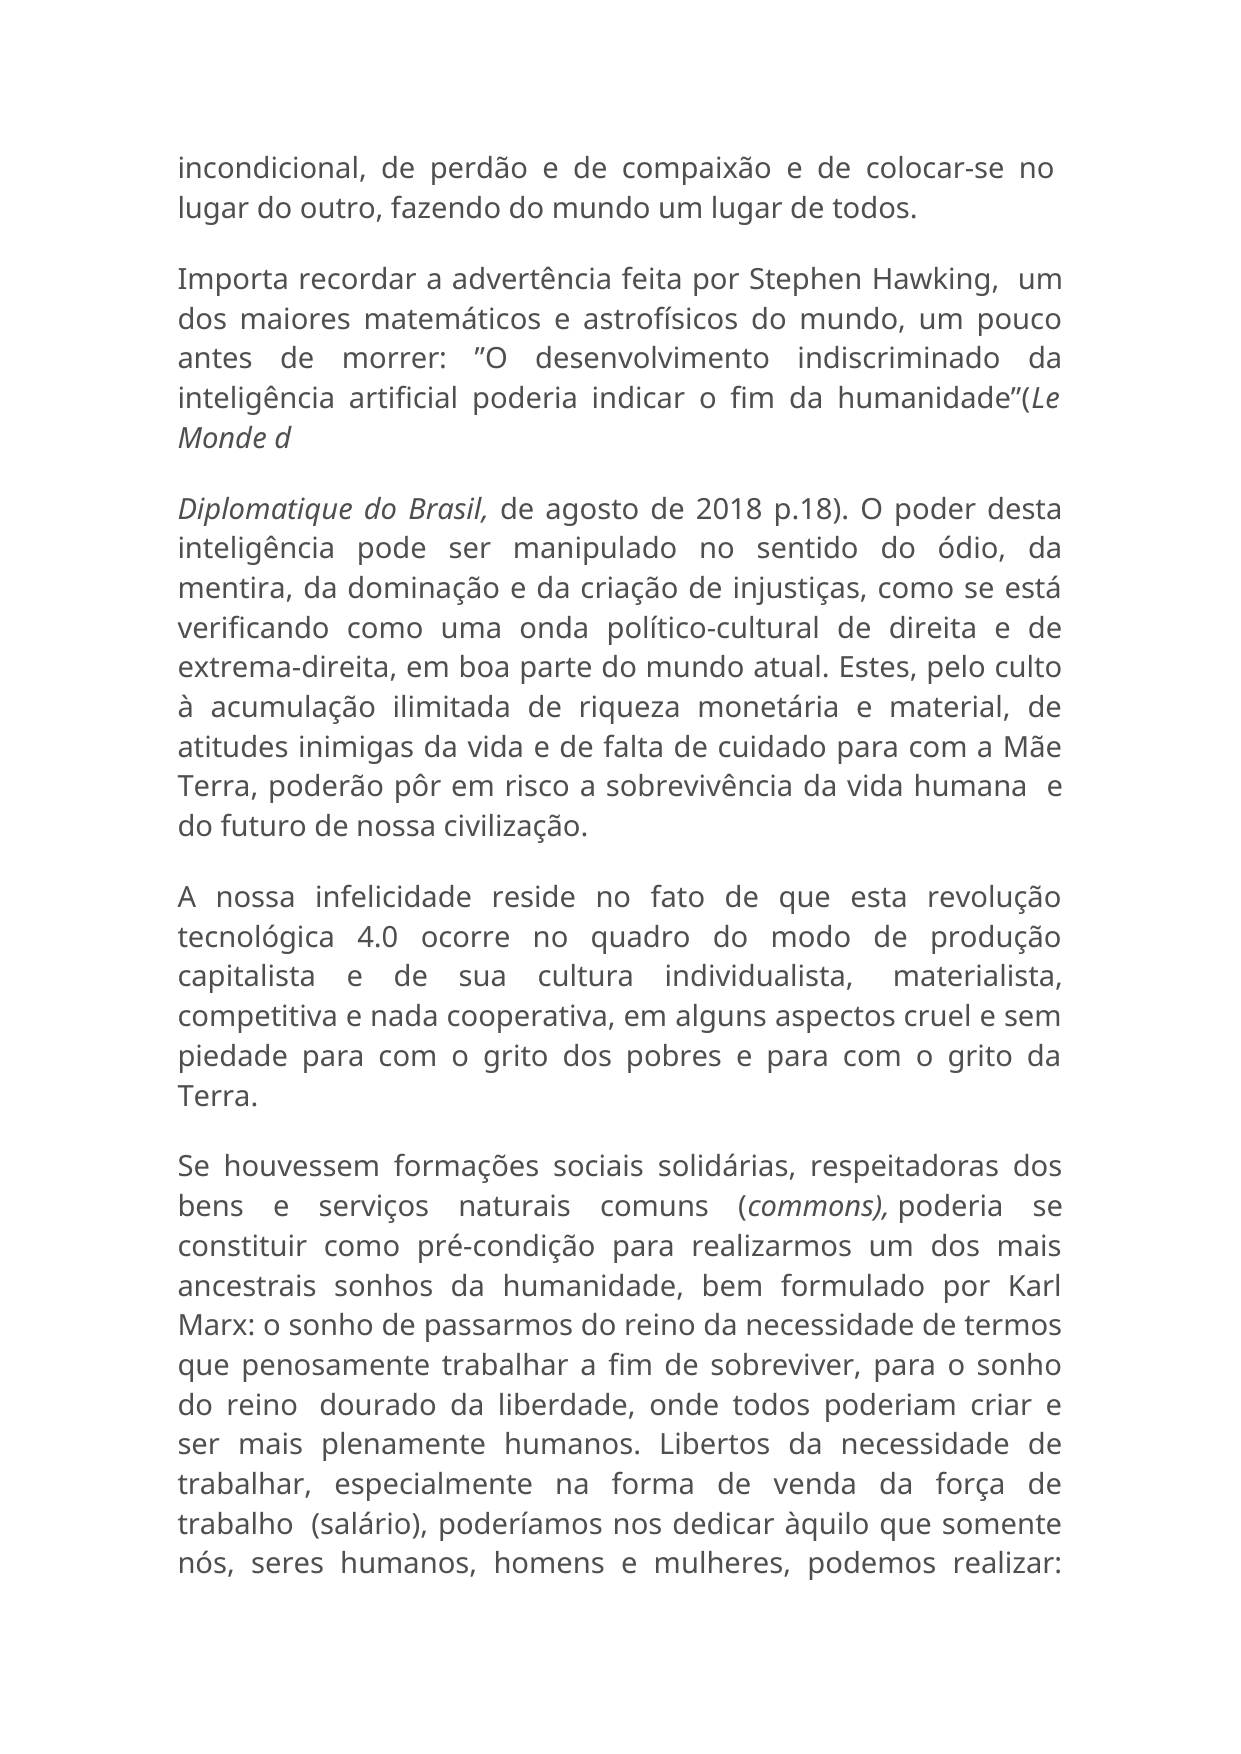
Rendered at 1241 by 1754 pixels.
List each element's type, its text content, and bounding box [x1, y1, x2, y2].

text Importa recordar a advertência feita por Stephen Hawking, um dos maiores matemáticos e astrofísicos do mundo, um pouco antes de morrer: ”O desenvolvimento indiscriminado da inteligência artificial poderia indicar o fim da humanidade”(Le Monde d [177, 258, 1063, 457]
text Diplomatique do Brasil, de agosto de 2018 p.18). O poder desta inteligência pode ser manipulado no sentido do ódio, da mentira, da dominação e da criação de injustiças, como se está verificando como uma onda político-cultural de direita e de extrema-direita, em boa parte do mundo atual. Estes, pelo culto à acumulação ilimitada de riqueza monetária e material, de atitudes inimigas da vida e de falta de cuidado para com a Mãe Terra, poderão pôr em risco a sobrevivência da vida humana e do futuro de nossa civilização. [177, 488, 1063, 845]
text A nossa infelicidade reside no fato de que esta revolução tecnológica 4.0 ocorre no quadro do modo de produção capitalista e de sua cultura individualista, materialista, competitiva e nada cooperativa, em alguns aspectos cruel e sem piedade para com o grito dos pobres e para com o grito da Terra. [177, 876, 1063, 1114]
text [177, 148, 1063, 227]
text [177, 1146, 1063, 1582]
